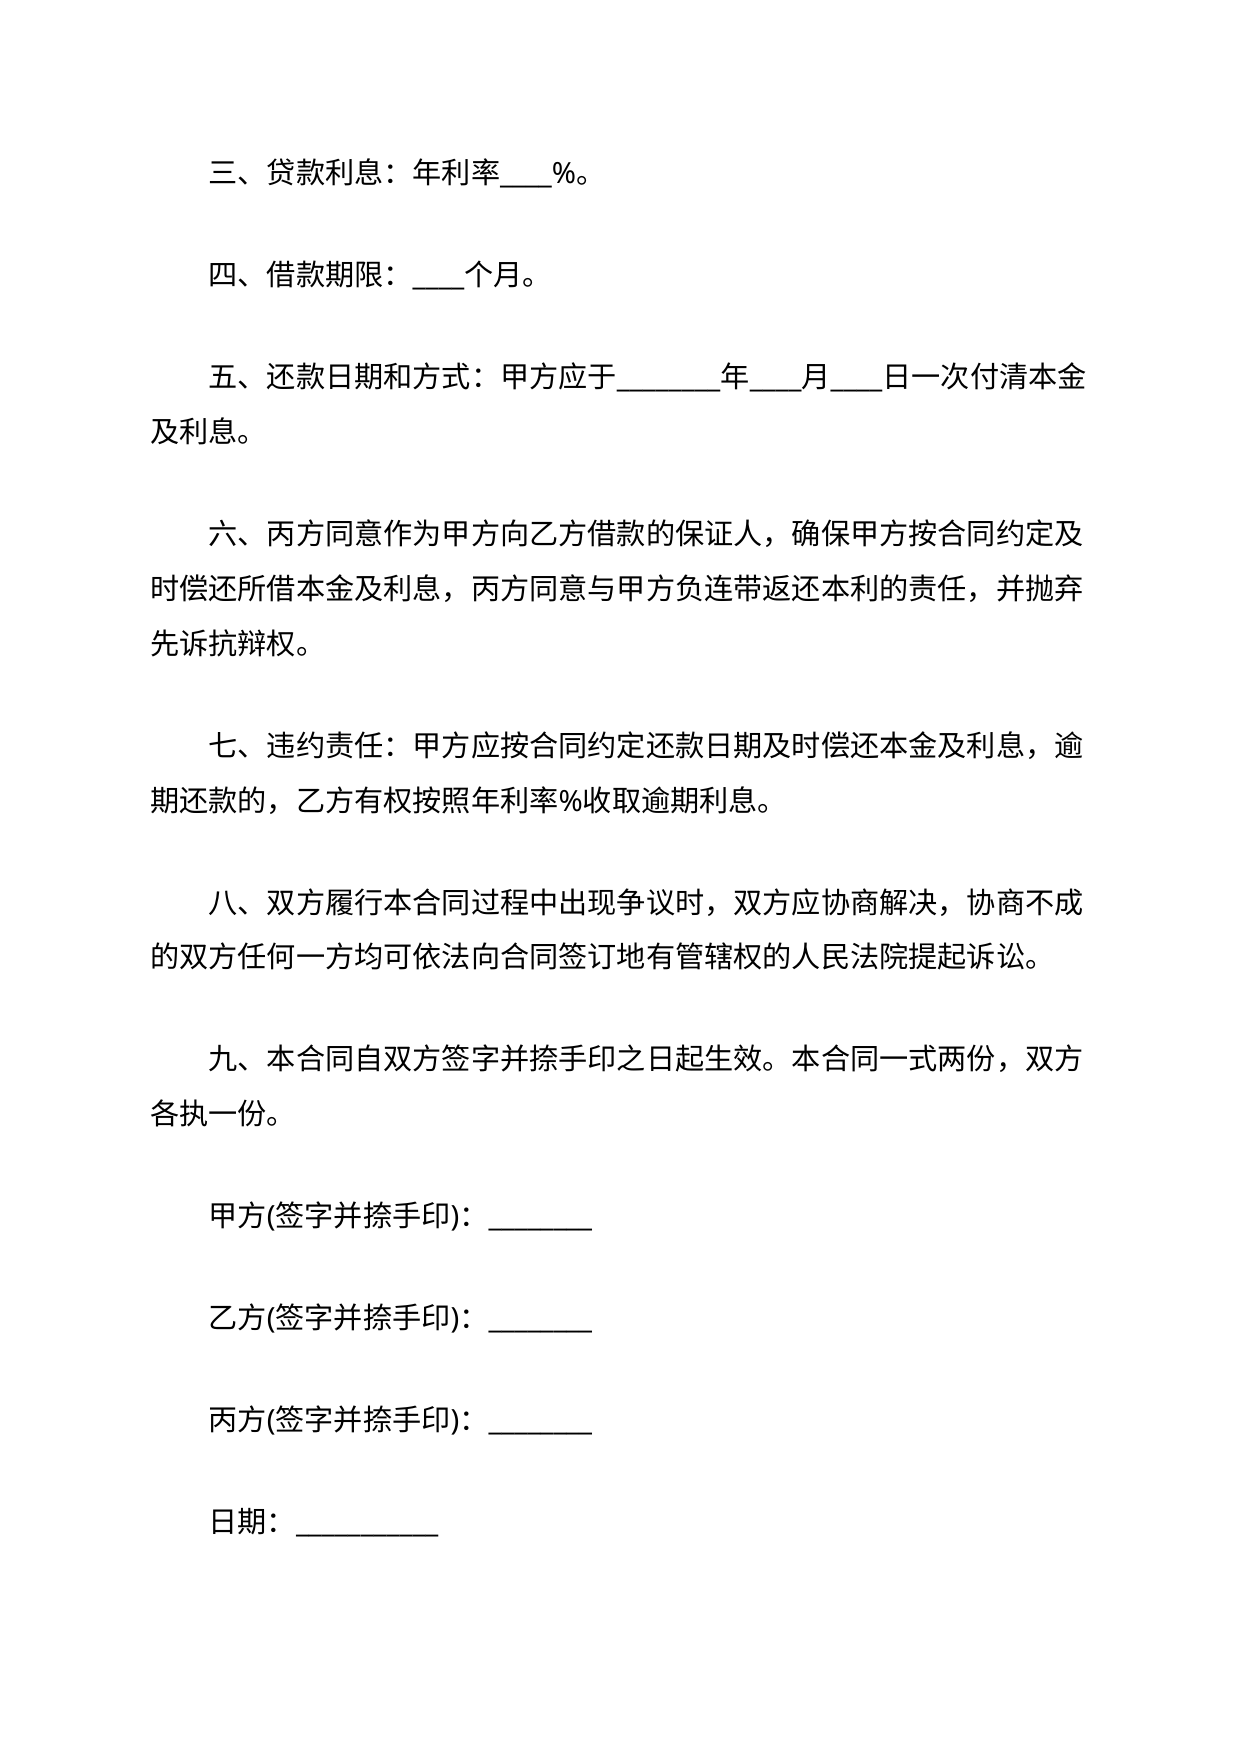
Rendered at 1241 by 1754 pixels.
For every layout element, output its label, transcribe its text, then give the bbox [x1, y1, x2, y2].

text 乙方(签字并捺手印)：________ [150, 1294, 1090, 1337]
text 九、本合同自双方签字并捺手印之日起生效。本合同一式两份，双方各执一份。 [150, 1036, 1090, 1133]
text 七、违约责任：甲方应按合同约定还款日期及时偿还本金及利息，逾期还款的，乙方有权按照年利率%收取逾期利息。 [150, 722, 1090, 819]
text 八、双方履行本合同过程中出现争议时，双方应协商解决，协商不成的双方任何一方均可依法向合同签订地有管辖权的人民法院提起诉讼。 [150, 879, 1090, 976]
text 四、借款期限：____个月。 [150, 252, 1090, 294]
text 甲方(签字并捺手印)：________ [150, 1192, 1090, 1235]
text 丙方(签字并捺手印)：________ [150, 1396, 1090, 1439]
text 日期：___________ [150, 1498, 1090, 1541]
text 三、贷款利息：年利率____%。 [150, 150, 1090, 192]
text 六、丙方同意作为甲方向乙方借款的保证人，确保甲方按合同约定及时偿还所借本金及利息，丙方同意与甲方负连带返还本利的责任，并抛弃先诉抗辩权。 [150, 511, 1090, 663]
text 五、还款日期和方式：甲方应于________年____月____日一次付清本金及利息。 [150, 354, 1090, 451]
